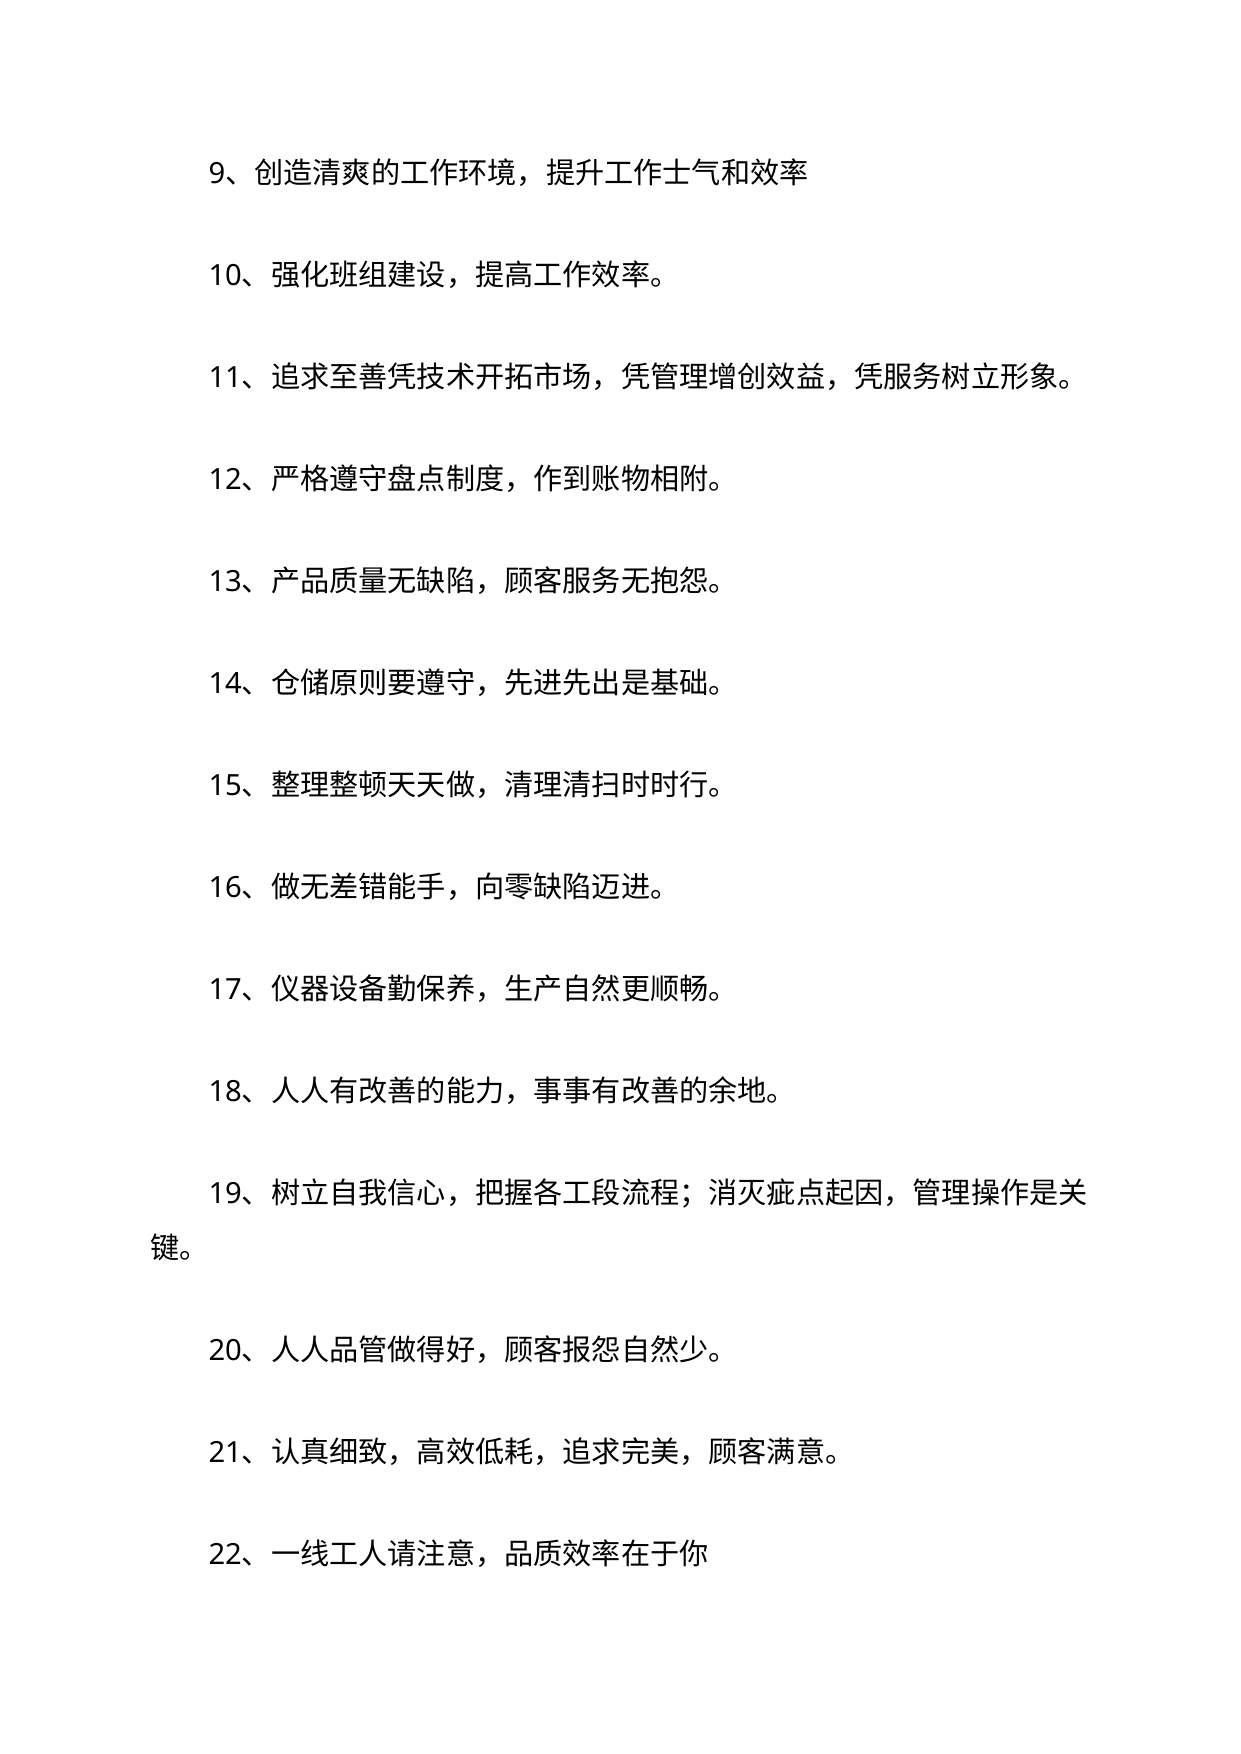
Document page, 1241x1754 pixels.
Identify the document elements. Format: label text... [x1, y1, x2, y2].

text 12、严格遵守盘点制度，作到账物相附。 [150, 456, 1090, 498]
text 14、仓储原则要遵守，先进先出是基础。 [150, 660, 1090, 702]
text 21、认真细致，高效低耗，追求完美，顾客满意。 [150, 1428, 1090, 1471]
text 10、强化班组建设，提高工作效率。 [150, 252, 1090, 294]
text 9、创造清爽的工作环境，提升工作士气和效率 [150, 150, 1090, 192]
text 18、人人有改善的能力，事事有改善的余地。 [150, 1068, 1090, 1110]
text 13、产品质量无缺陷，顾客服务无抱怨。 [150, 558, 1090, 600]
text 20、人人品管做得好，顾客报怨自然少。 [150, 1327, 1090, 1369]
text 19、树立自我信心，把握各工段流程；消灭疵点起因，管理操作是关键。 [150, 1170, 1090, 1267]
text 11、追求至善凭技术开拓市场，凭管理增创效益，凭服务树立形象。 [150, 354, 1090, 396]
text 15、整理整顿天天做，清理清扫时时行。 [150, 762, 1090, 804]
text 22、一线工人请注意，品质效率在于你 [150, 1531, 1090, 1573]
text 16、做无差错能手，向零缺陷迈进。 [150, 864, 1090, 906]
text 17、仪器设备勤保养，生产自然更顺畅。 [150, 966, 1090, 1008]
